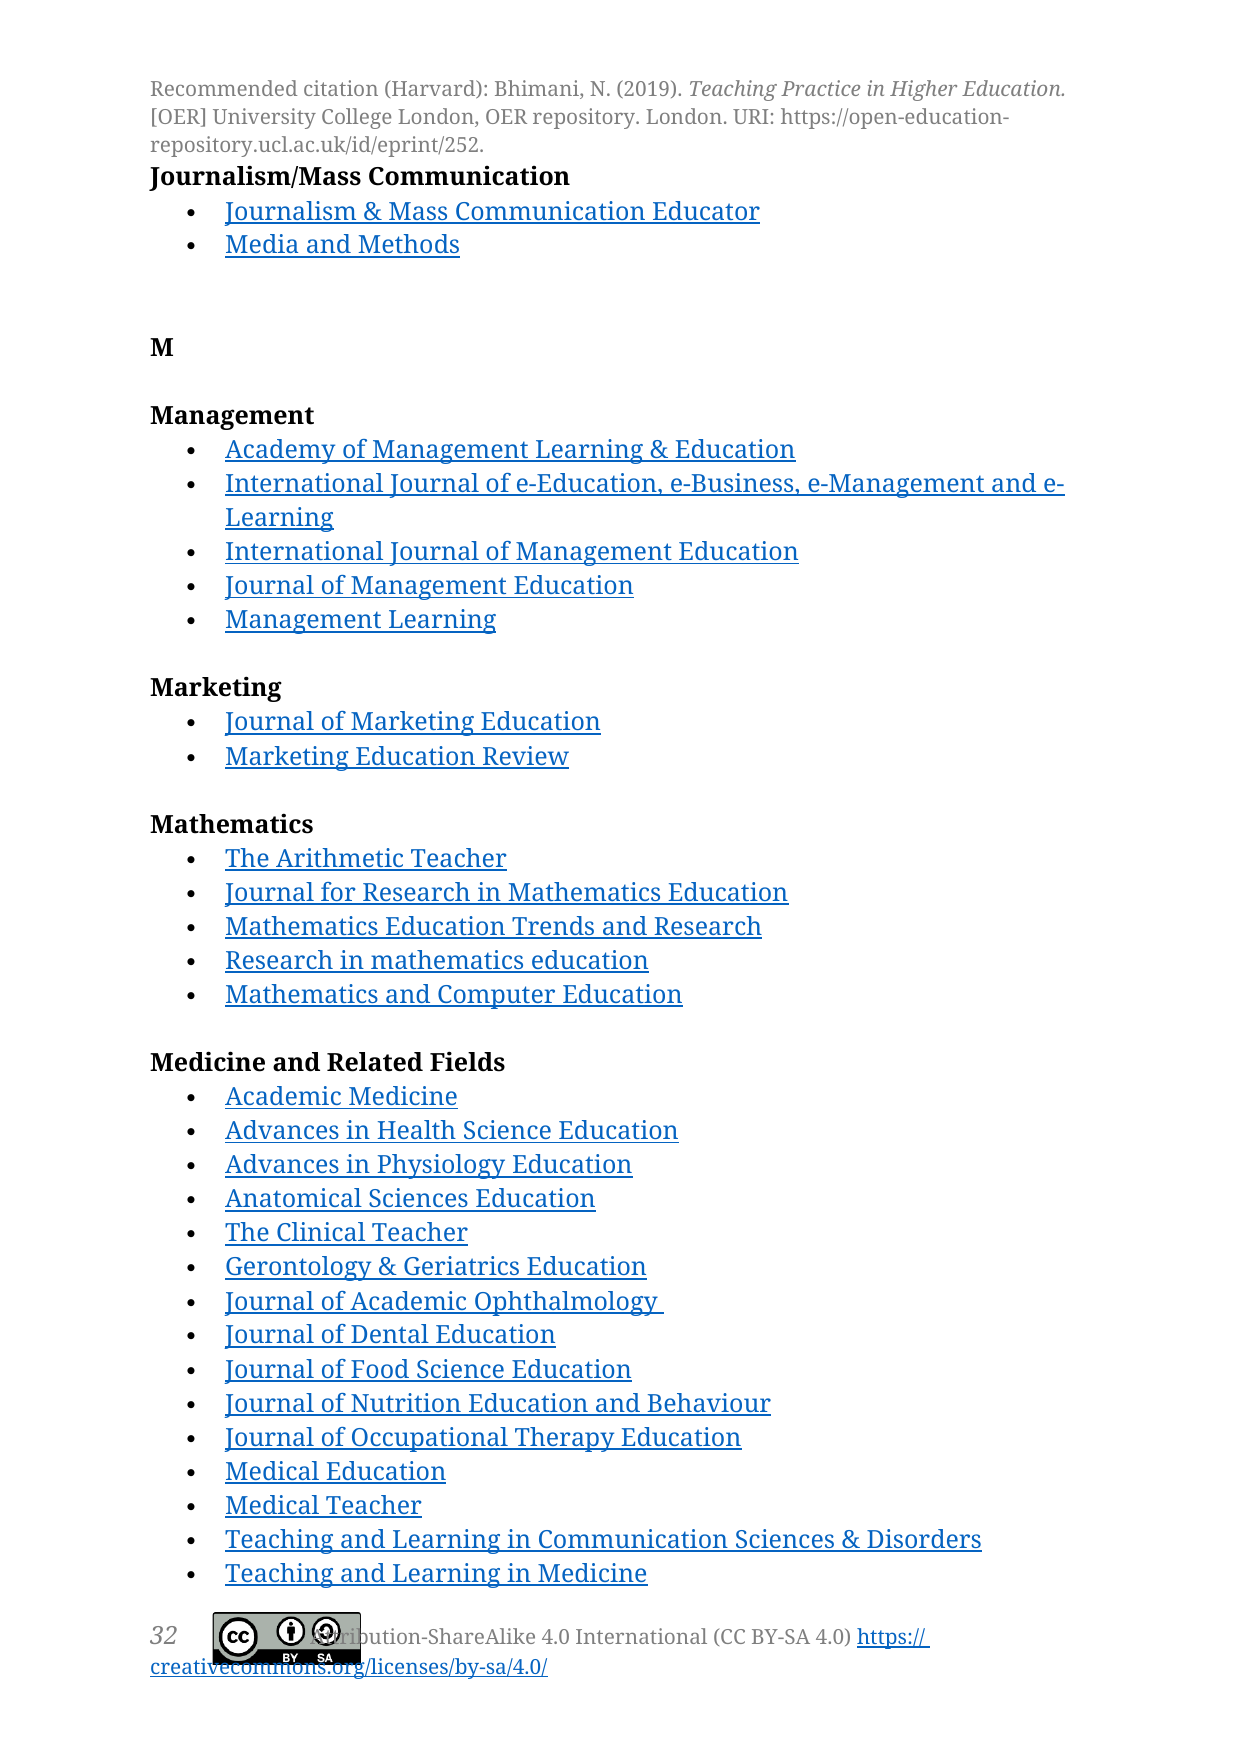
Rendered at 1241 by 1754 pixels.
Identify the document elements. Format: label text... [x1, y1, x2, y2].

text Management [150, 397, 1090, 432]
list International Journal of e-Education, e-Business, e-Management and e-Learning [187, 466, 1090, 534]
list The Arithmetic Teacher [187, 840, 1090, 874]
list Journal of Management Education [187, 568, 1090, 602]
list Journal of Occupational Therapy Education [187, 1419, 1090, 1453]
list Journal of Marketing Education [187, 704, 1090, 738]
list International Journal of Management Education [187, 534, 1090, 568]
text Mathematics [150, 806, 1090, 840]
list Gerontology & Geriatrics Education [187, 1249, 1090, 1283]
text Medicine and Related Fields [150, 1045, 1090, 1079]
list The Clinical Teacher [187, 1215, 1090, 1249]
list Journal of Food Science Education [187, 1351, 1090, 1385]
list Research in mathematics education [187, 942, 1090, 977]
list Advances in Health Science Education [187, 1113, 1090, 1147]
text M [150, 329, 1090, 363]
list Academic Medicine [187, 1079, 1090, 1113]
list Mathematics Education Trends and Research [187, 908, 1090, 942]
text Marketing [150, 670, 1090, 704]
list Marketing Education Review [187, 738, 1090, 772]
list Journal of Academic Ophthalmology [187, 1283, 1090, 1317]
list Anatomical Sciences Education [187, 1181, 1090, 1215]
list Journal for Research in Mathematics Education [187, 874, 1090, 908]
list Journalism & Mass Communication Educator [187, 193, 1090, 227]
list Medical Education [187, 1453, 1090, 1487]
text Journalism/Mass Communication [150, 159, 1090, 193]
list Management Learning [187, 602, 1090, 636]
list Mathematics and Computer Education [187, 977, 1090, 1011]
list Journal of Nutrition Education and Behaviour [187, 1385, 1090, 1419]
list Media and Methods [187, 227, 1090, 261]
list Advances in Physiology Education [187, 1147, 1090, 1181]
list Journal of Dental Education [187, 1317, 1090, 1351]
list Teaching and Learning in Medicine​ [187, 1556, 1090, 1590]
list Academy of Management Learning & Education [187, 432, 1090, 466]
list Medical Teacher [187, 1487, 1090, 1522]
list Teaching and Learning in Communication Sciences & Disorders​ [187, 1522, 1090, 1556]
picture [212, 1612, 361, 1665]
